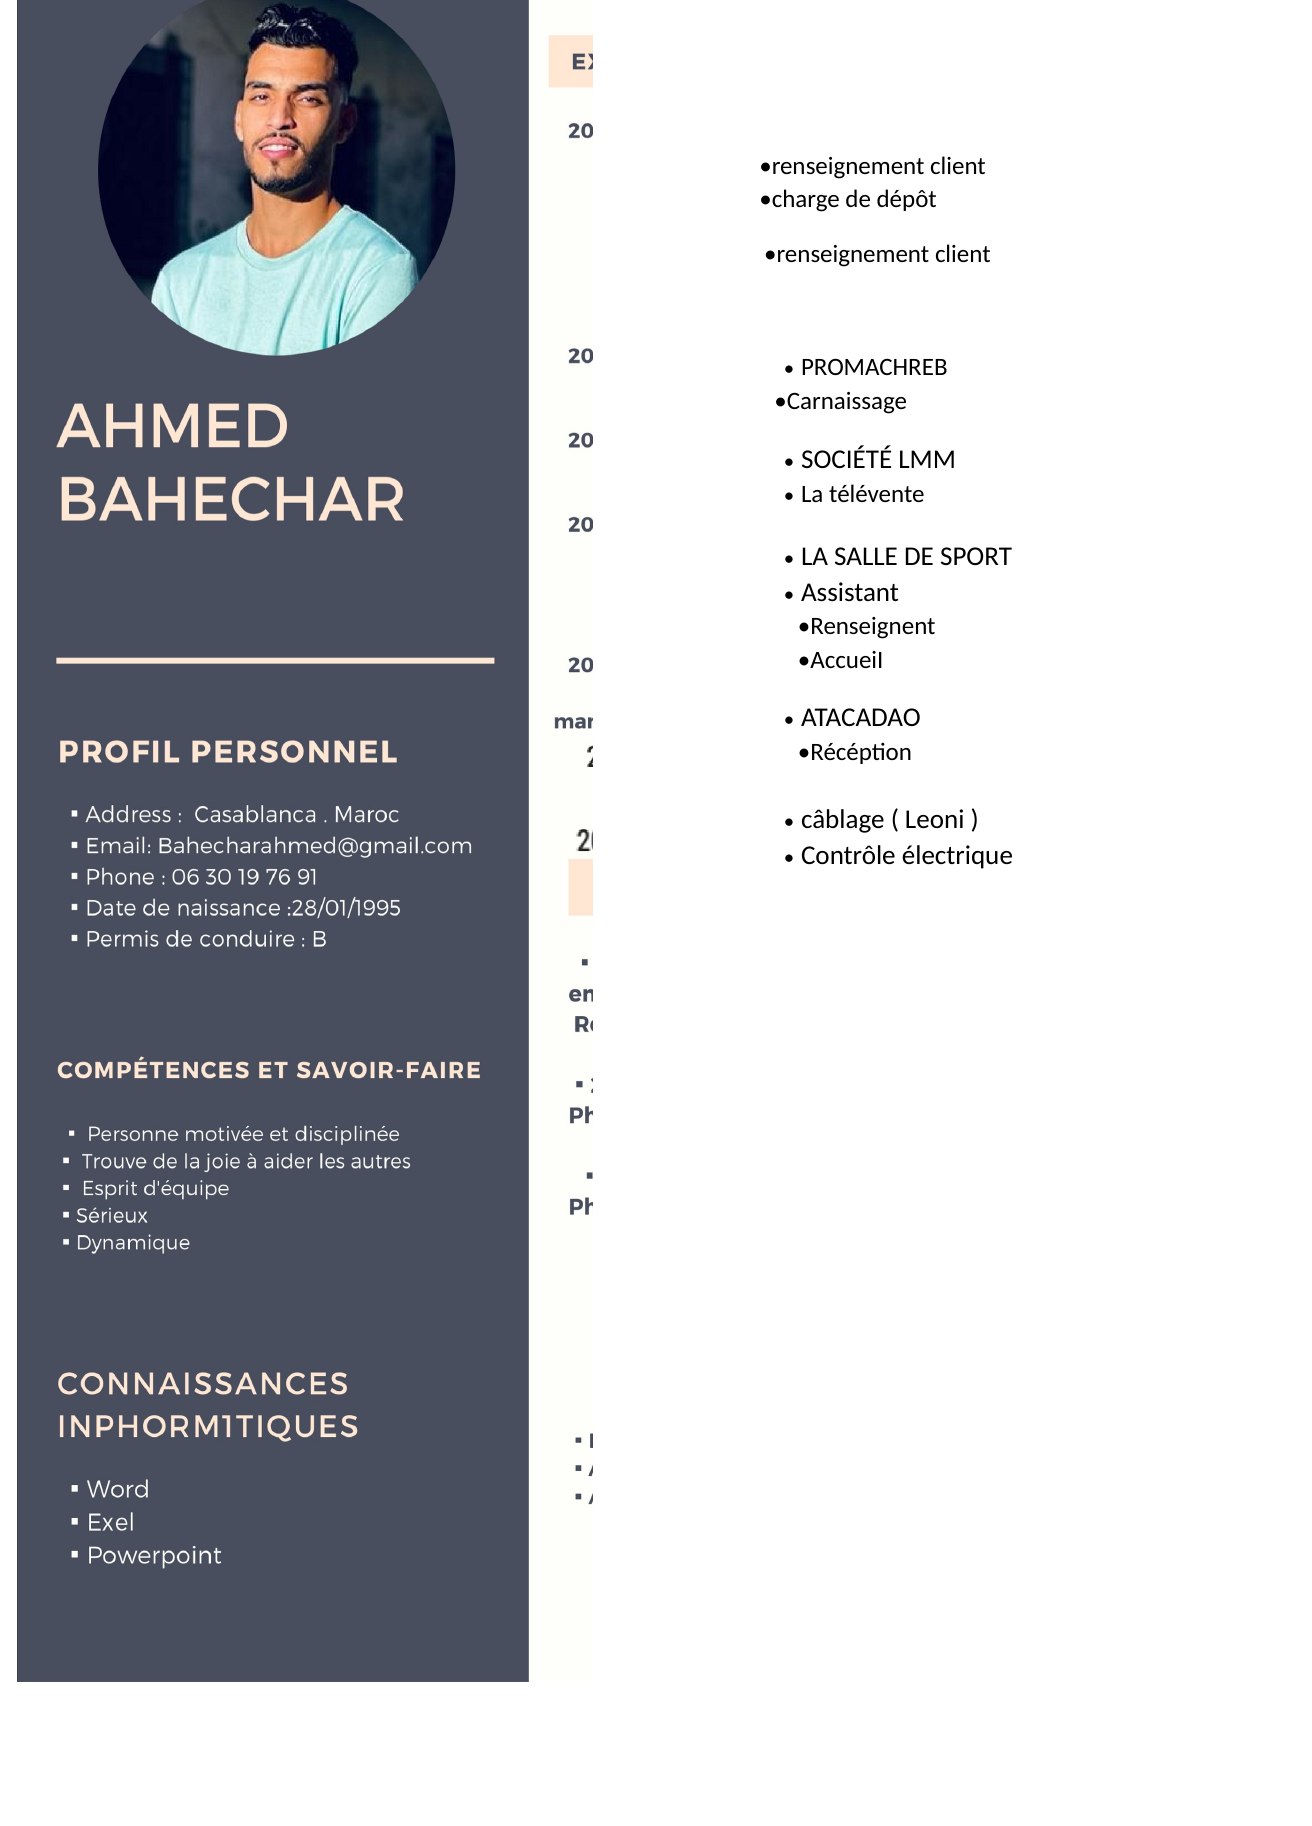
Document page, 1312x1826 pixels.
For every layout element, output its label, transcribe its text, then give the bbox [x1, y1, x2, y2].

list La télévente [784, 478, 1161, 508]
list ATACADAO [784, 700, 1161, 733]
text •AccueiI [798, 644, 1161, 674]
list SOCIÉTÉ LMM [784, 442, 1161, 475]
text •Carnaissage [774, 385, 1161, 415]
text •Récéption [798, 736, 1161, 766]
text •charge de dépôt [759, 183, 1161, 214]
text •renseignement client [764, 238, 1161, 268]
list Contrôle électrique [784, 838, 1161, 871]
list LA SALLE DE SPORT [784, 539, 1161, 572]
text •Renseignent [798, 611, 1161, 641]
text •renseignement client [759, 150, 1161, 181]
list câblage ( Leoni ) [784, 803, 1161, 836]
list Assistant [784, 575, 1161, 608]
list PROMACHREB [784, 351, 1161, 382]
picture [17, 0, 593, 1682]
